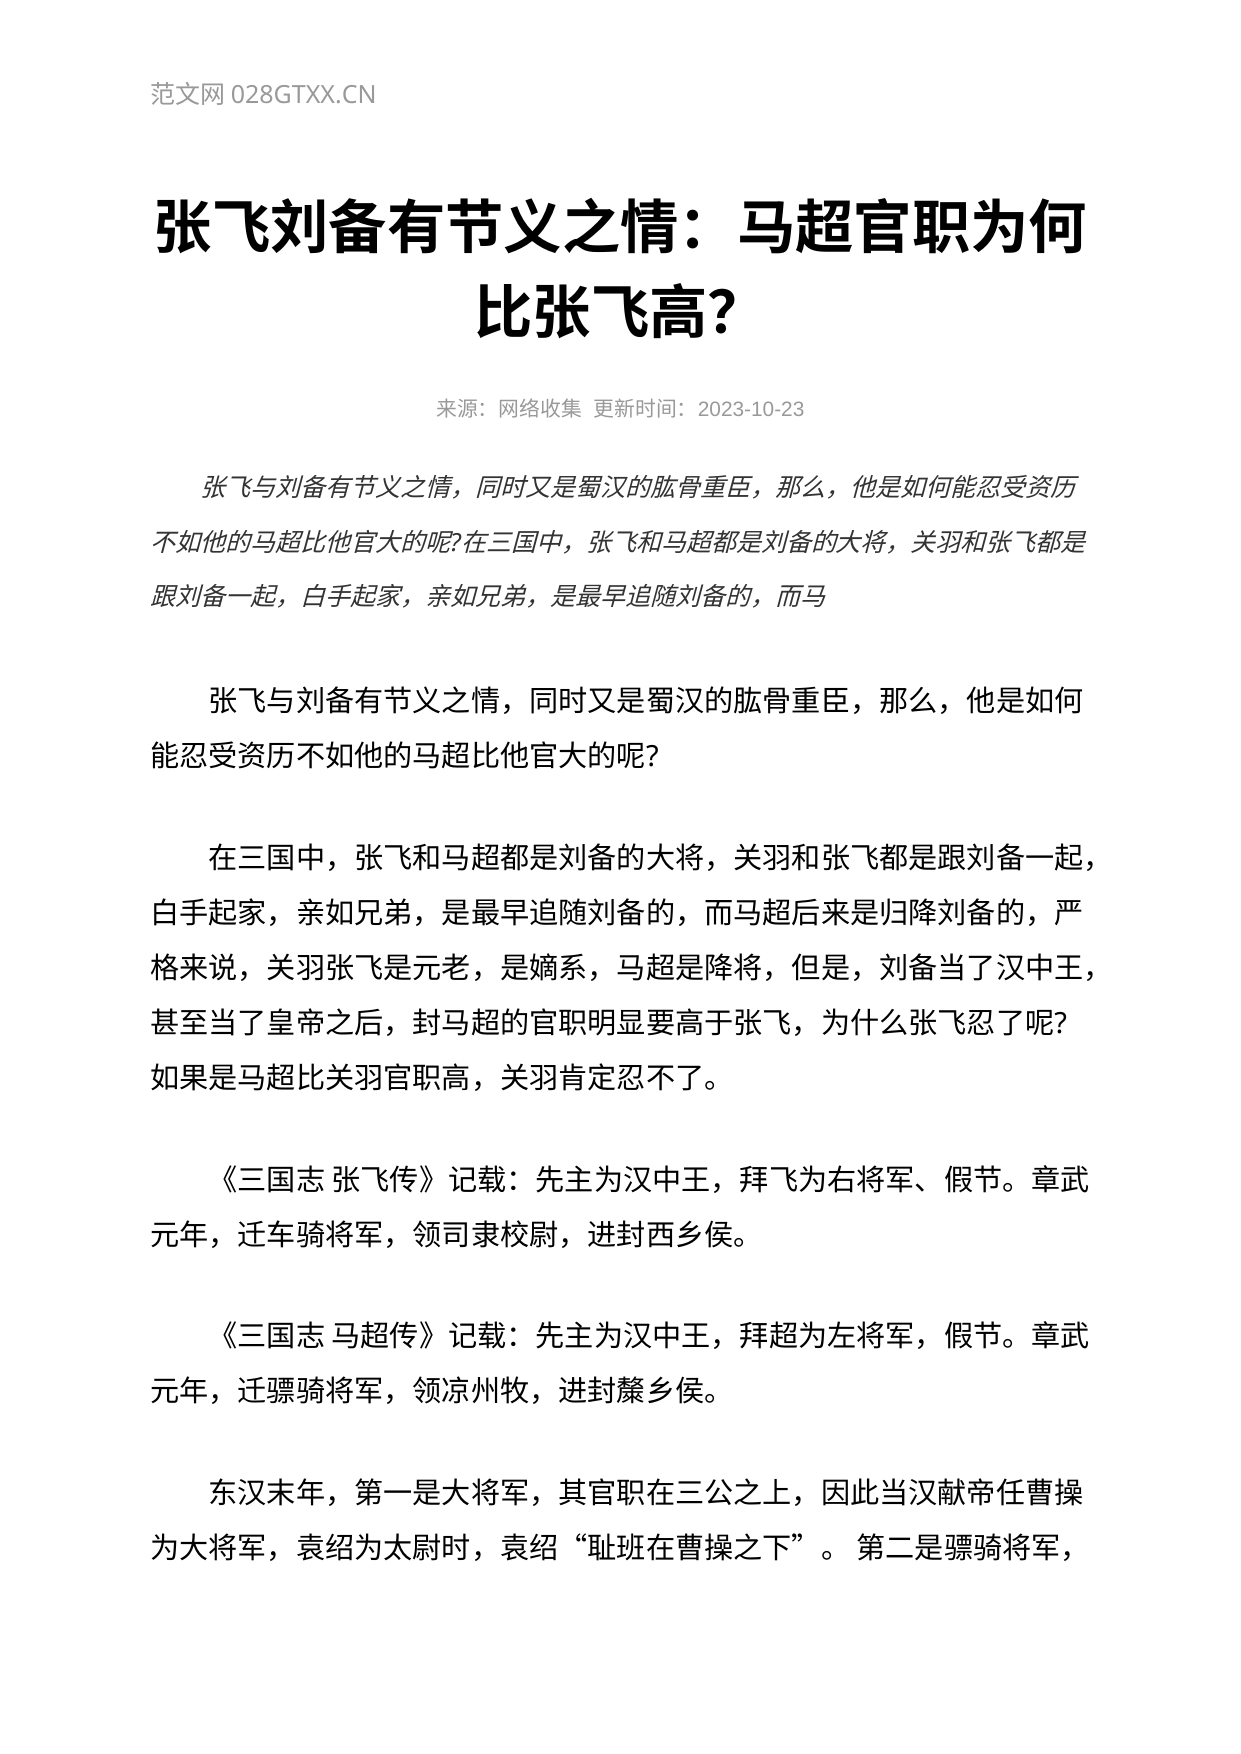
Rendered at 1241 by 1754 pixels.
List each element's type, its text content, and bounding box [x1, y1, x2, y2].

text 《三国志 张飞传》记载：先主为汉中王，拜飞为右将军、假节。章武元年，迁车骑将军，领司隶校尉，进封西乡侯。 [150, 1156, 1090, 1253]
text 《三国志 马超传》记载：先主为汉中王，拜超为左将军，假节。章武元年，迁骠骑将军，领凉州牧，进封斄乡侯。 [150, 1313, 1090, 1410]
subtitle 张飞刘备有节义之情：马超官职为何比张飞高？ [150, 181, 1090, 350]
text 在三国中，张飞和马超都是刘备的大将，关羽和张飞都是跟刘备一起，白手起家，亲如兄弟，是最早追随刘备的，而马超后来是归降刘备的，严格来说，关羽张飞是元老，是嫡系，马超是降将，但是，刘备当了汉中王，甚至当了皇帝之后，封马超的官职明显要高于张飞，为什么张飞忍了呢?如果是马超比关羽官职高，关羽肯定忍不了。 [150, 835, 1090, 1097]
text 来源：网络收集 更新时间：2023-10-23 [150, 397, 1090, 421]
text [150, 1469, 1090, 1567]
text 张飞与刘备有节义之情，同时又是蜀汉的肱骨重臣，那么，他是如何能忍受资历不如他的马超比他官大的呢?在三国中，张飞和马超都是刘备的大将，关羽和张飞都是跟刘备一起，白手起家，亲如兄弟，是最早追随刘备的，而马 [150, 468, 1090, 613]
text 张飞与刘备有节义之情，同时又是蜀汉的肱骨重臣，那么，他是如何能忍受资历不如他的马超比他官大的呢? [150, 678, 1090, 775]
